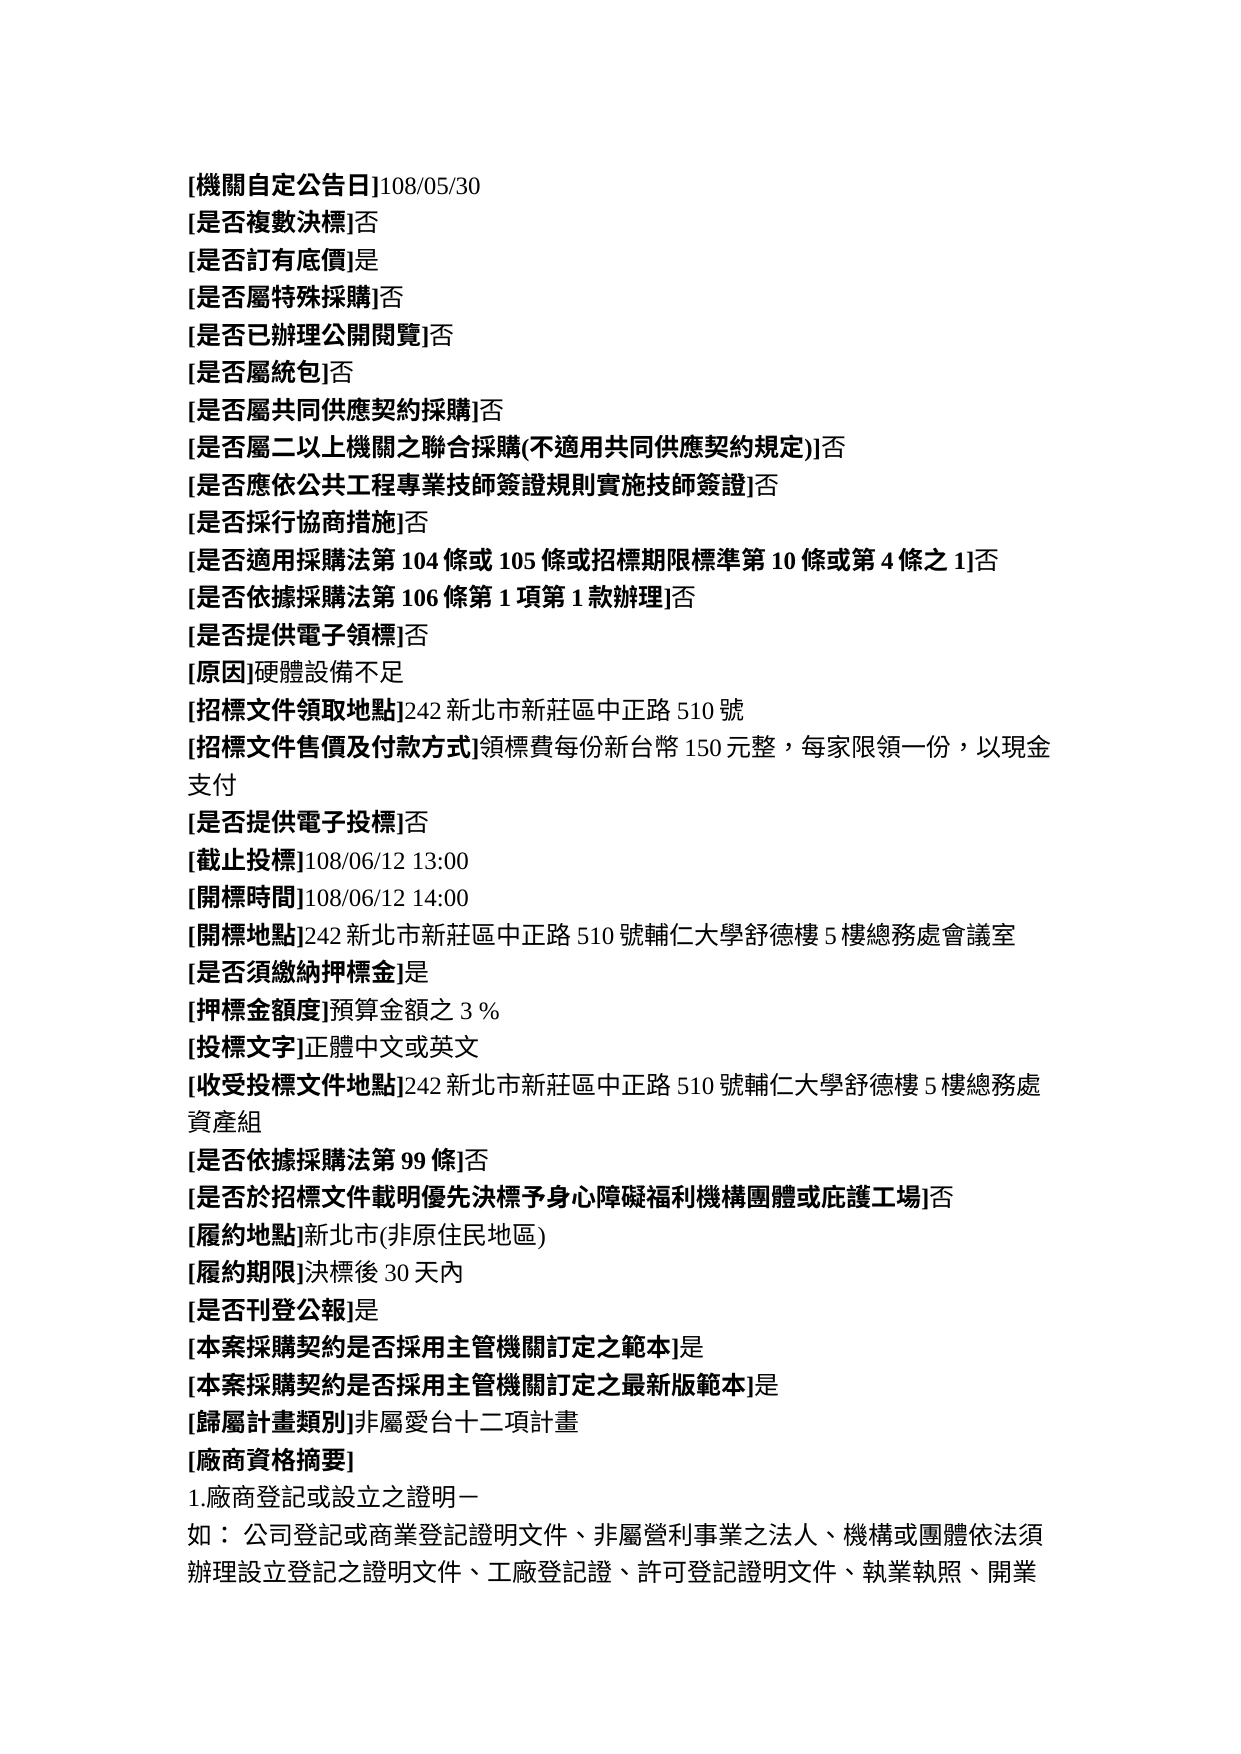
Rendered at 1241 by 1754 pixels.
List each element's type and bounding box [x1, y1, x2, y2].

text [187, 164, 1053, 1589]
